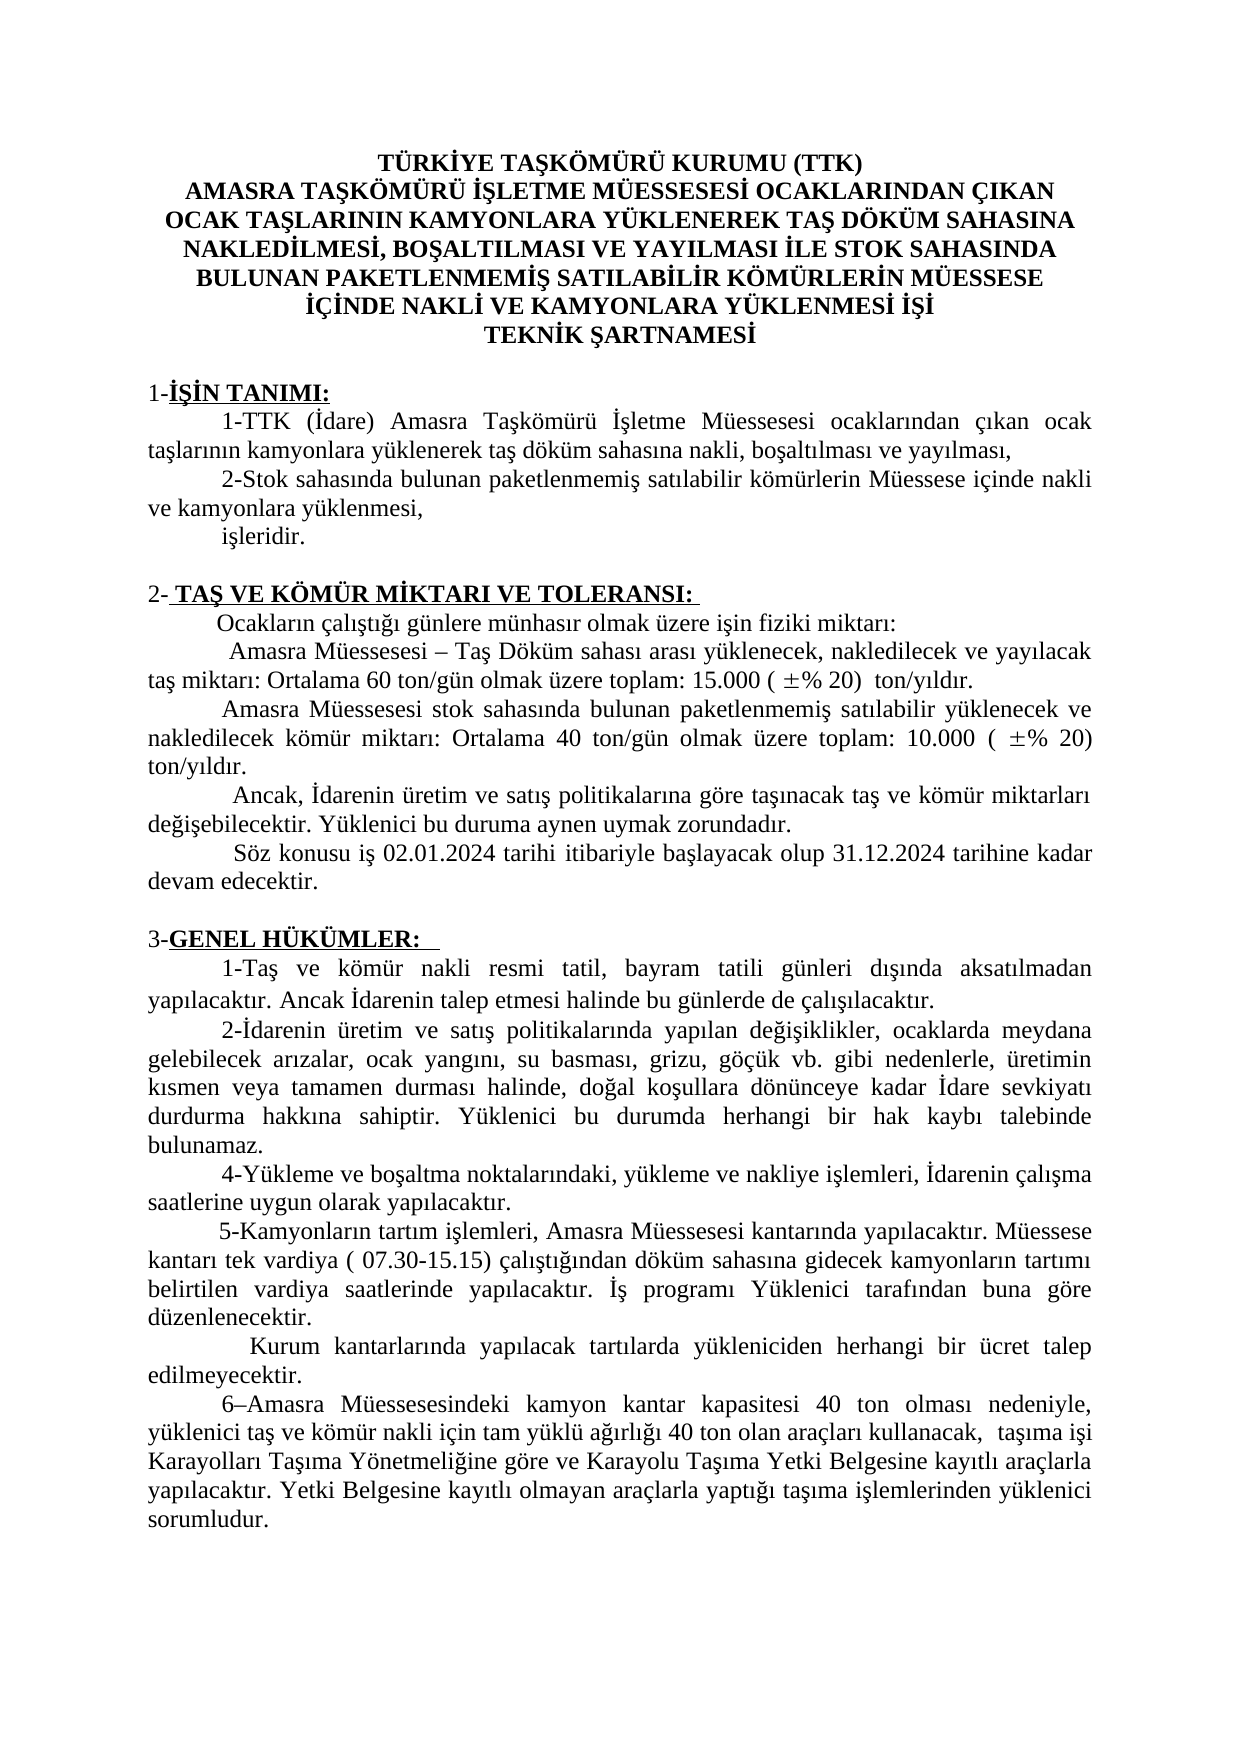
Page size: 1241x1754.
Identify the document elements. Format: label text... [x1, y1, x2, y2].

text Ocakların çalıştığı günlere münhasır olmak üzere işin fiziki miktarı: [148, 608, 1093, 636]
text işleridir. [148, 521, 1093, 550]
text 5-Kamyonların tartım işlemleri, Amasra Müessesesi kantarında yapılacaktır. Müessese kantarı tek vardiya ( 07.30-15.15) çalıştığından döküm sahasına gidecek kamyonların tartımı belirtilen vardiya saatlerinde yapılacaktır. İş programı Yüklenici tarafından buna göre düzenlenecektir. [148, 1216, 1093, 1331]
text 3-GENEL HÜKÜMLER: [148, 924, 1093, 953]
text AMASRA TAŞKÖMÜRÜ İŞLETME MÜESSESESİ OCAKLARINDAN ÇIKAN OCAK TAŞLARININ KAMYONLARA YÜKLENEREK TAŞ DÖKÜM SAHASINA NAKLEDİLMESİ, BOŞALTILMASI VE YAYILMASI İLE STOK SAHASINDA BULUNAN PAKETLENMEMİŞ SATILABİLİR KÖMÜRLERİN MÜESSESE İÇİNDE NAKLİ VE KAMYONLARA YÜKLENMESİ İŞİ [148, 176, 1093, 320]
text 2- TAŞ VE KÖMÜR MİKTARI VE TOLERANSI: [148, 579, 1093, 608]
text 4-Yükleme ve boşaltma noktalarındaki, yükleme ve nakliye işlemleri, İdarenin çalışma saatlerine uygun olarak yapılacaktır. [148, 1159, 1093, 1216]
text 6–Amasra Müessesesindeki kamyon kantar kapasitesi 40 ton olması nedeniyle, yüklenici taş ve kömür nakli için tam yüklü ağırlığı 40 ton olan araçları kullanacak, taşıma işi Karayolları Taşıma Yönetmeliğine göre ve Karayolu Taşıma Yetki Belgesine kayıtlı araçlarla yapılacaktır. Yetki Belgesine kayıtlı olmayan araçlarla yaptığı taşıma işlemlerinden yüklenici sorumludur. [148, 1389, 1093, 1532]
text 2-Stok sahasında bulunan paketlenmemiş satılabilir kömürlerin Müessese içinde nakli ve kamyonlara yüklenmesi, [148, 464, 1093, 521]
text TEKNİK ŞARTNAMESİ [148, 320, 1093, 349]
text 1-İŞİN TANIMI: [148, 378, 1093, 406]
text Amasra Müessesesi – Taş Döküm sahası arası yüklenecek, nakledilecek ve yayılacak taş miktarı: Ortalama 60 ton/gün olmak üzere toplam: 15.000 ( % 20) ton/yıldır. [148, 636, 1093, 694]
text Ancak, İdarenin üretim ve satış politikalarına göre taşınacak taş ve kömür miktarları değişebilecektir. Yüklenici bu duruma aynen uymak zorundadır. [148, 780, 1093, 838]
text 1-Taş ve kömür nakli resmi tatil, bayram tatili günleri dışında aksatılmadan yapılacaktır. Ancak İdarenin talep etmesi halinde bu günlerde de çalışılacaktır. [148, 953, 1093, 1015]
text 2-İdarenin üretim ve satış politikalarında yapılan değişiklikler, ocaklarda meydana gelebilecek arızalar, ocak yangını, su basması, grizu, göçük vb. gibi nedenlerle, üretimin kısmen veya tamamen durması halinde, doğal koşullara dönünceye kadar İdare sevkiyatı durdurma hakkına sahiptir. Yüklenici bu durumda herhangi bir hak kaybı talebinde bulunamaz. [148, 1015, 1093, 1159]
text Amasra Müessesesi stok sahasında bulunan paketlenmemiş satılabilir yüklenecek ve nakledilecek kömür miktarı: Ortalama 40 ton/gün olmak üzere toplam: 10.000 ( % 20) ton/yıldır. [148, 694, 1093, 780]
text TÜRKİYE TAŞKÖMÜRÜ KURUMU (TTK) [148, 148, 1093, 176]
text 1-TTK (İdare) Amasra Taşkömürü İşletme Müessesesi ocaklarından çıkan ocak taşlarının kamyonlara yüklenerek taş döküm sahasına nakli, boşaltılması ve yayılması, [148, 406, 1093, 464]
text Kurum kantarlarında yapılacak tartılarda yükleniciden herhangi bir ücret talep edilmeyecektir. [148, 1331, 1093, 1389]
text Söz konusu iş 02.01.2024 tarihi itibariyle başlayacak olup 31.12.2024 tarihine kadar devam edecektir. [148, 838, 1093, 895]
